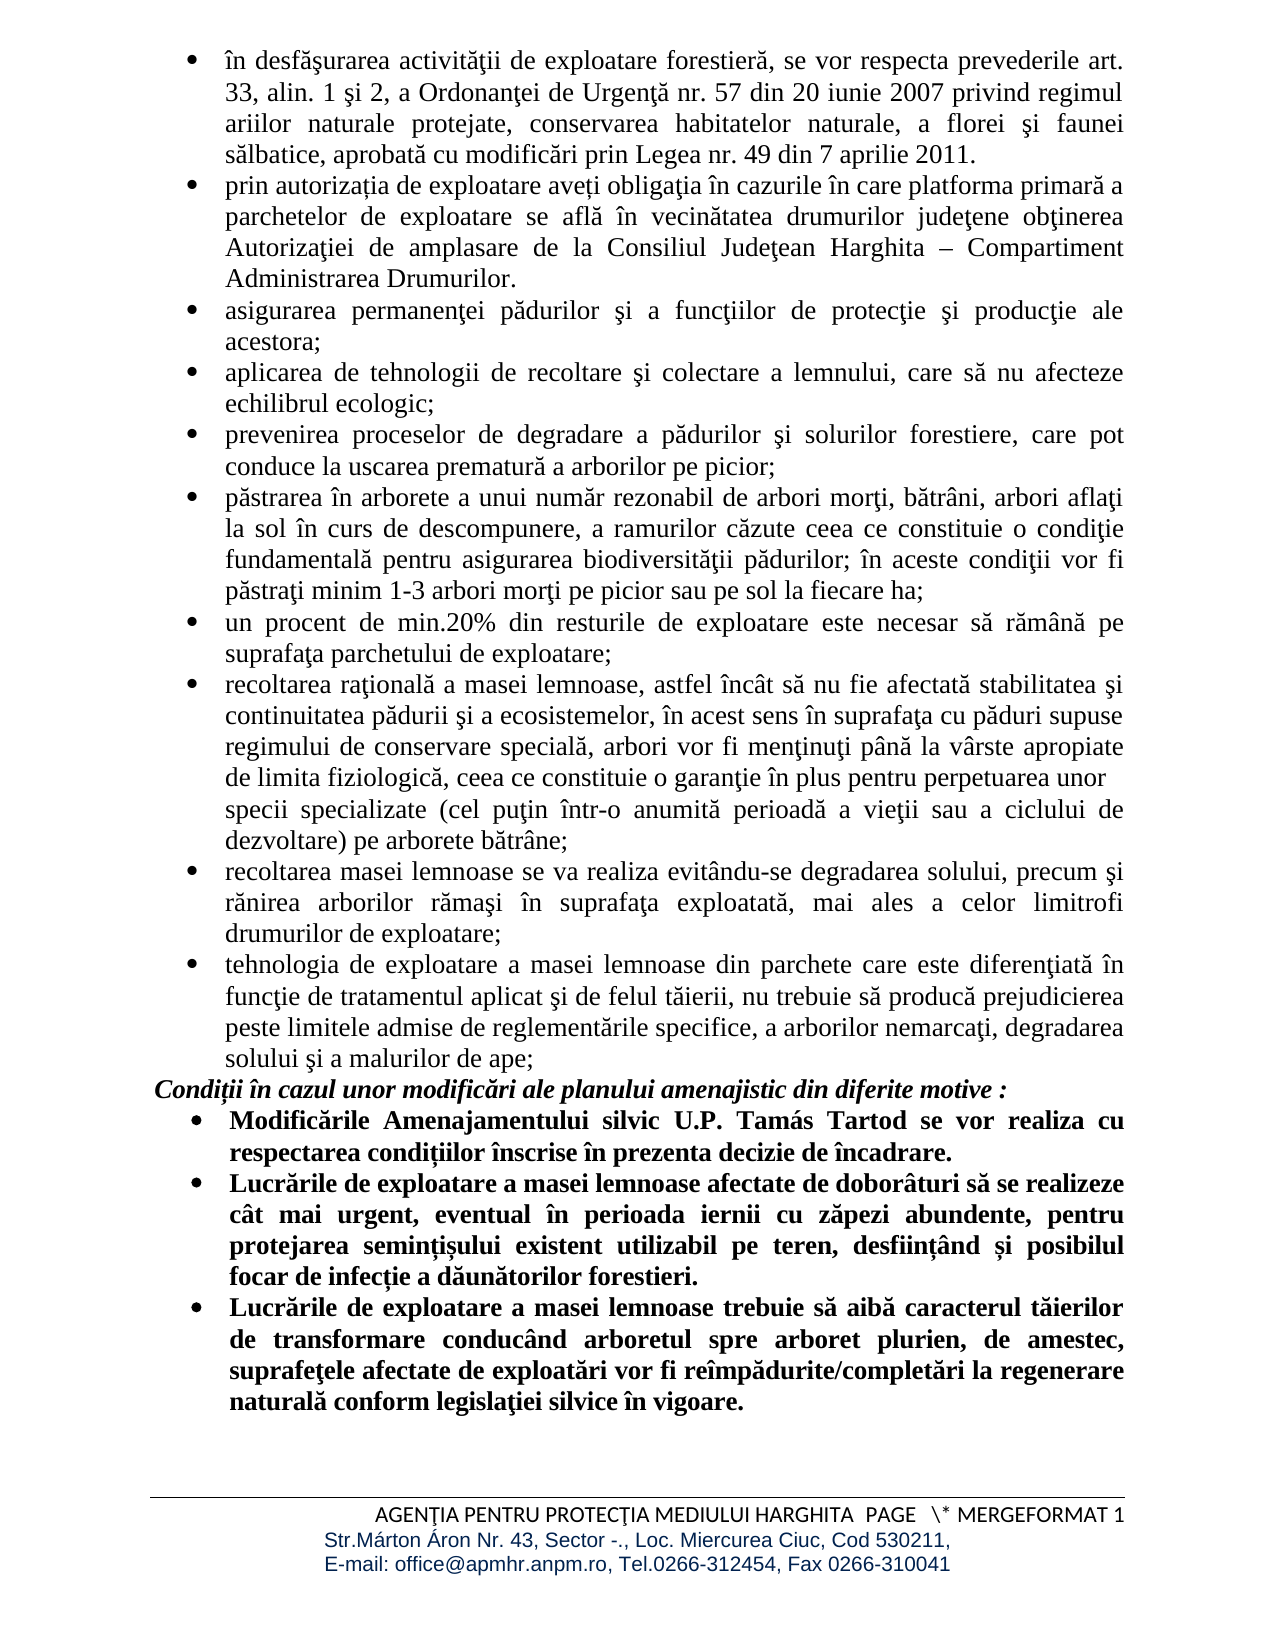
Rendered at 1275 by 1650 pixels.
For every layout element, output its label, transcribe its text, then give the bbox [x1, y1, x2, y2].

list Modificările Amenajamentului silvic U.P. Tamás Tartod se vor realiza cu respectarea condițiilor înscrise în prezenta decizie de încadrare. [192, 1104, 1125, 1167]
list tehnologia de exploatare a masei lemnoase din parchete care este diferenţiată în funcţie de tratamentul aplicat şi de felul tăierii, nu trebuie să producă prejudicierea peste limitele admise de reglementările specifice, a arborilor nemarcaţi, degradarea solului şi a malurilor de ape; [187, 948, 1125, 1073]
list prin autorizația de exploatare aveți obligaţia în cazurile în care platforma primară a parchetelor de exploatare se află în vecinătatea drumurilor judeţene obţinerea Autorizaţiei de amplasare de la Consiliul Judeţean Harghita – Compartiment Administrarea Drumurilor. [187, 169, 1125, 294]
list Lucrările de exploatare a masei lemnoase afectate de doborâturi să se realizeze cât mai urgent, eventual în perioada iernii cu zăpezi abundente, pentru protejarea semințișului existent utilizabil pe teren, desființând și posibilul focar de infecție a dăunătorilor forestieri. [192, 1167, 1125, 1291]
list Lucrările de exploatare a masei lemnoase trebuie să aibă caracterul tăierilor de transformare conducând arboretul spre arboret plurien, de amestec, suprafeţele afectate de exploatări vor fi reîmpădurite/completări la regenerare naturală conform legislaţiei silvice în vigoare. [192, 1291, 1125, 1416]
list aplicarea de tehnologii de recoltare şi colectare a lemnului, care să nu afecteze echilibrul ecologic; [187, 356, 1125, 418]
list un procent de min.20% din resturile de exploatare este necesar să rămână pe suprafaţa parchetului de exploatare; [187, 606, 1125, 668]
list specii specializate (cel puţin într-o anumită perioadă a vieţii sau a ciclului de dezvoltare) pe arborete bătrâne; [225, 793, 1125, 855]
list recoltarea raţională a masei lemnoase, astfel încât să nu fie afectată stabilitatea şi continuitatea pădurii şi a ecosistemelor, în acest sens în suprafaţa cu păduri supuse regimului de conservare specială, arbori vor fi menţinuţi până la vârste apropiate de limita fiziologică, ceea ce constituie o garanţie în plus pentru perpetuarea unor [187, 668, 1125, 793]
list prevenirea proceselor de degradare a pădurilor şi solurilor forestiere, care pot conduce la uscarea prematură a arborilor pe picior; [187, 418, 1125, 481]
list asigurarea permanenţei pădurilor şi a funcţiilor de protecţie şi producţie ale acestora; [187, 294, 1125, 356]
list în desfăşurarea activităţii de exploatare forestieră, se vor respecta prevederile art. 33, alin. 1 şi 2, a Ordonanţei de Urgenţă nr. 57 din 20 iunie 2007 privind regimul ariilor naturale protejate, conservarea habitatelor naturale, a florei şi faunei sălbatice, aprobată cu modificări prin Legea nr. 49 din 7 aprilie 2011. [187, 44, 1125, 169]
list păstrarea în arborete a unui număr rezonabil de arbori morţi, bătrâni, arbori aflaţi la sol în curs de descompunere, a ramurilor căzute ceea ce constituie o condiţie fundamentală pentru asigurarea biodiversităţii pădurilor; în aceste condiţii vor fi păstraţi minim 1-3 arbori morţi pe picior sau pe sol la fiecare ha; [187, 481, 1125, 606]
list recoltarea masei lemnoase se va realiza evitându-se degradarea solului, precum şi rănirea arborilor rămaşi în suprafaţa exploatată, mai ales a celor limitrofi drumurilor de exploatare; [187, 855, 1125, 948]
text Condiții în cazul unor modificări ale planului amenajistic din diferite motive : [154, 1073, 1125, 1104]
